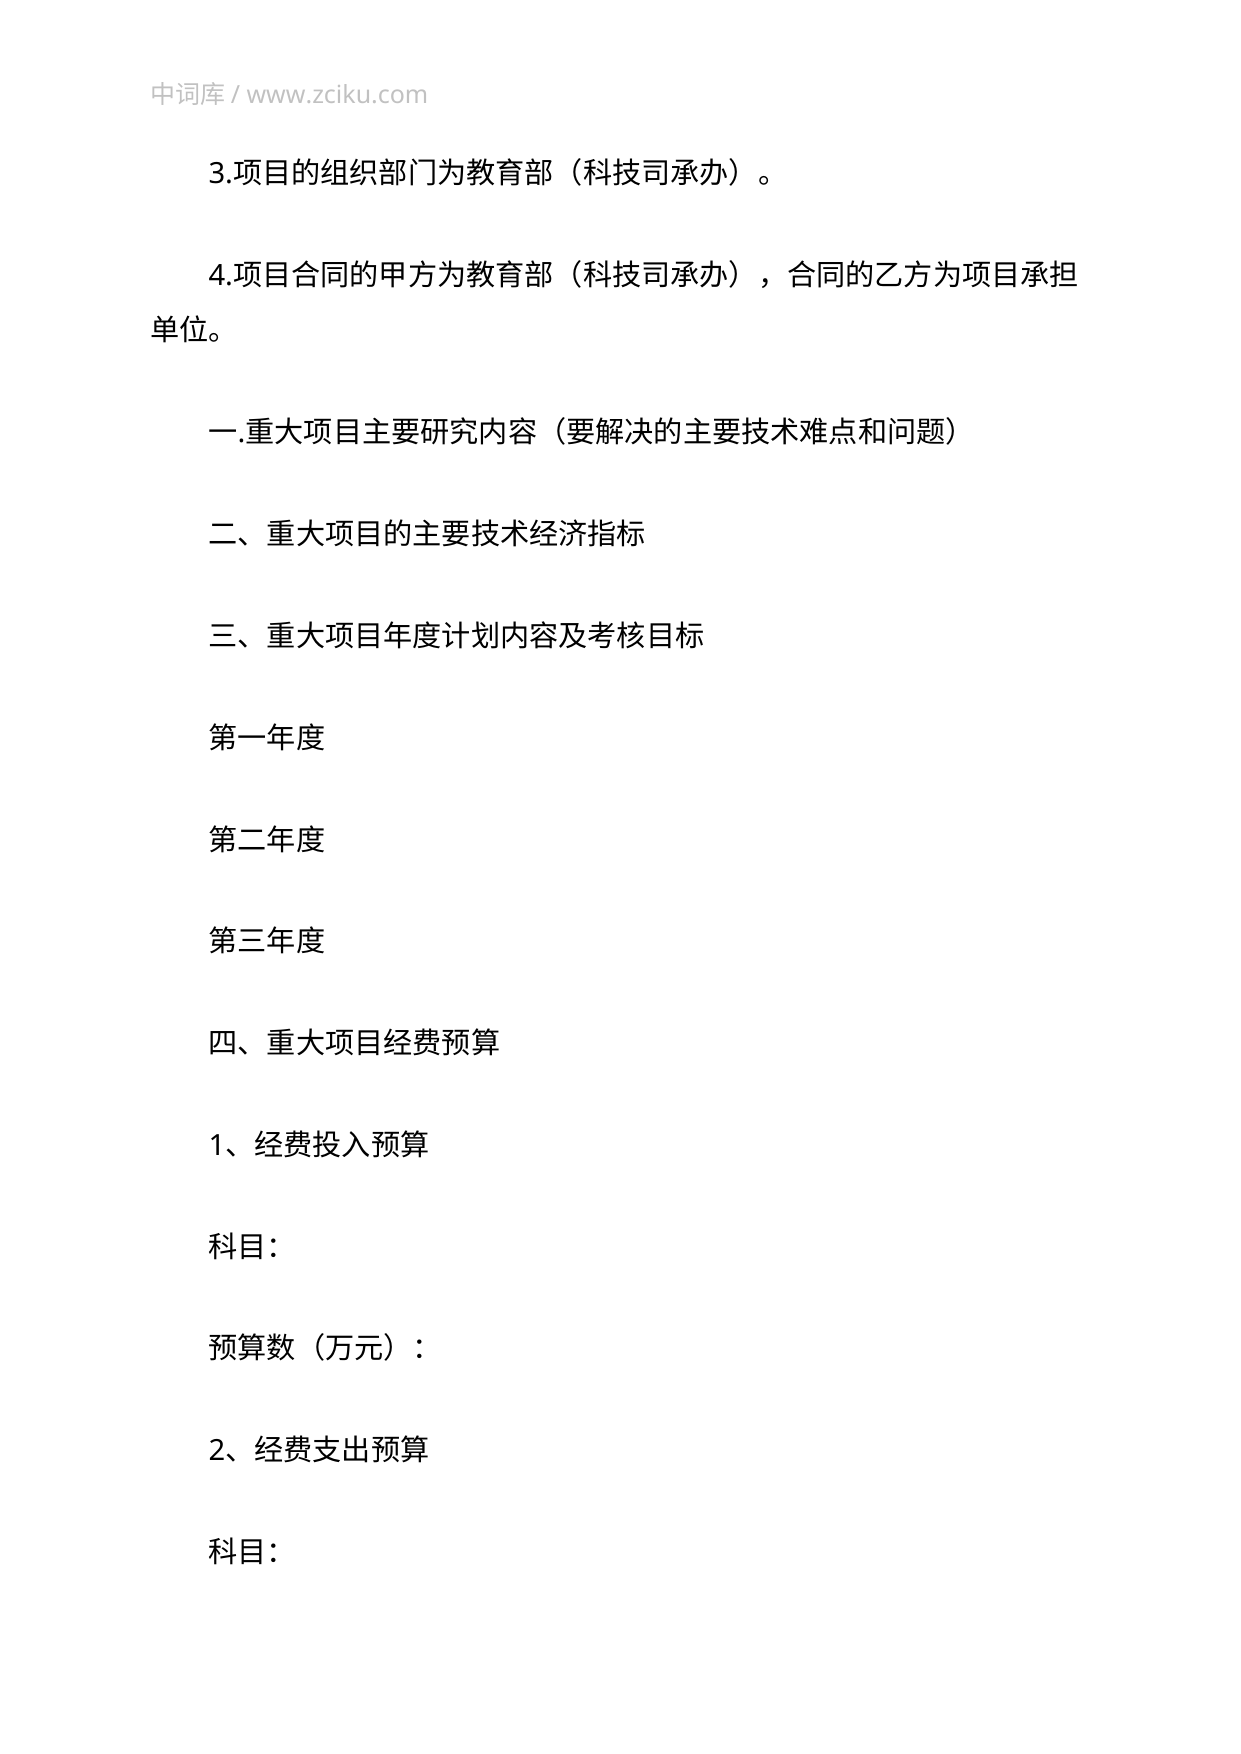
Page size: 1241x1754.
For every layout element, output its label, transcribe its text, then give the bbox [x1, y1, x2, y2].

text 第二年度 [150, 816, 1090, 858]
text 科目： [150, 1529, 1090, 1571]
text 四、重大项目经费预算 [150, 1019, 1090, 1062]
text 3.项目的组织部门为教育部（科技司承办）。 [150, 150, 1090, 192]
text 2、经费支出预算 [150, 1427, 1090, 1469]
text 三、重大项目年度计划内容及考核目标 [150, 612, 1090, 655]
text 第一年度 [150, 714, 1090, 757]
text 第三年度 [150, 918, 1090, 960]
text 预算数（万元）： [150, 1325, 1090, 1367]
text 1、经费投入预算 [150, 1121, 1090, 1164]
text 一.重大项目主要研究内容（要解决的主要技术难点和问题） [150, 409, 1090, 451]
text 科目： [150, 1223, 1090, 1266]
text 4.项目合同的甲方为教育部（科技司承办），合同的乙方为项目承担单位。 [150, 252, 1090, 349]
text 二、重大项目的主要技术经济指标 [150, 511, 1090, 553]
